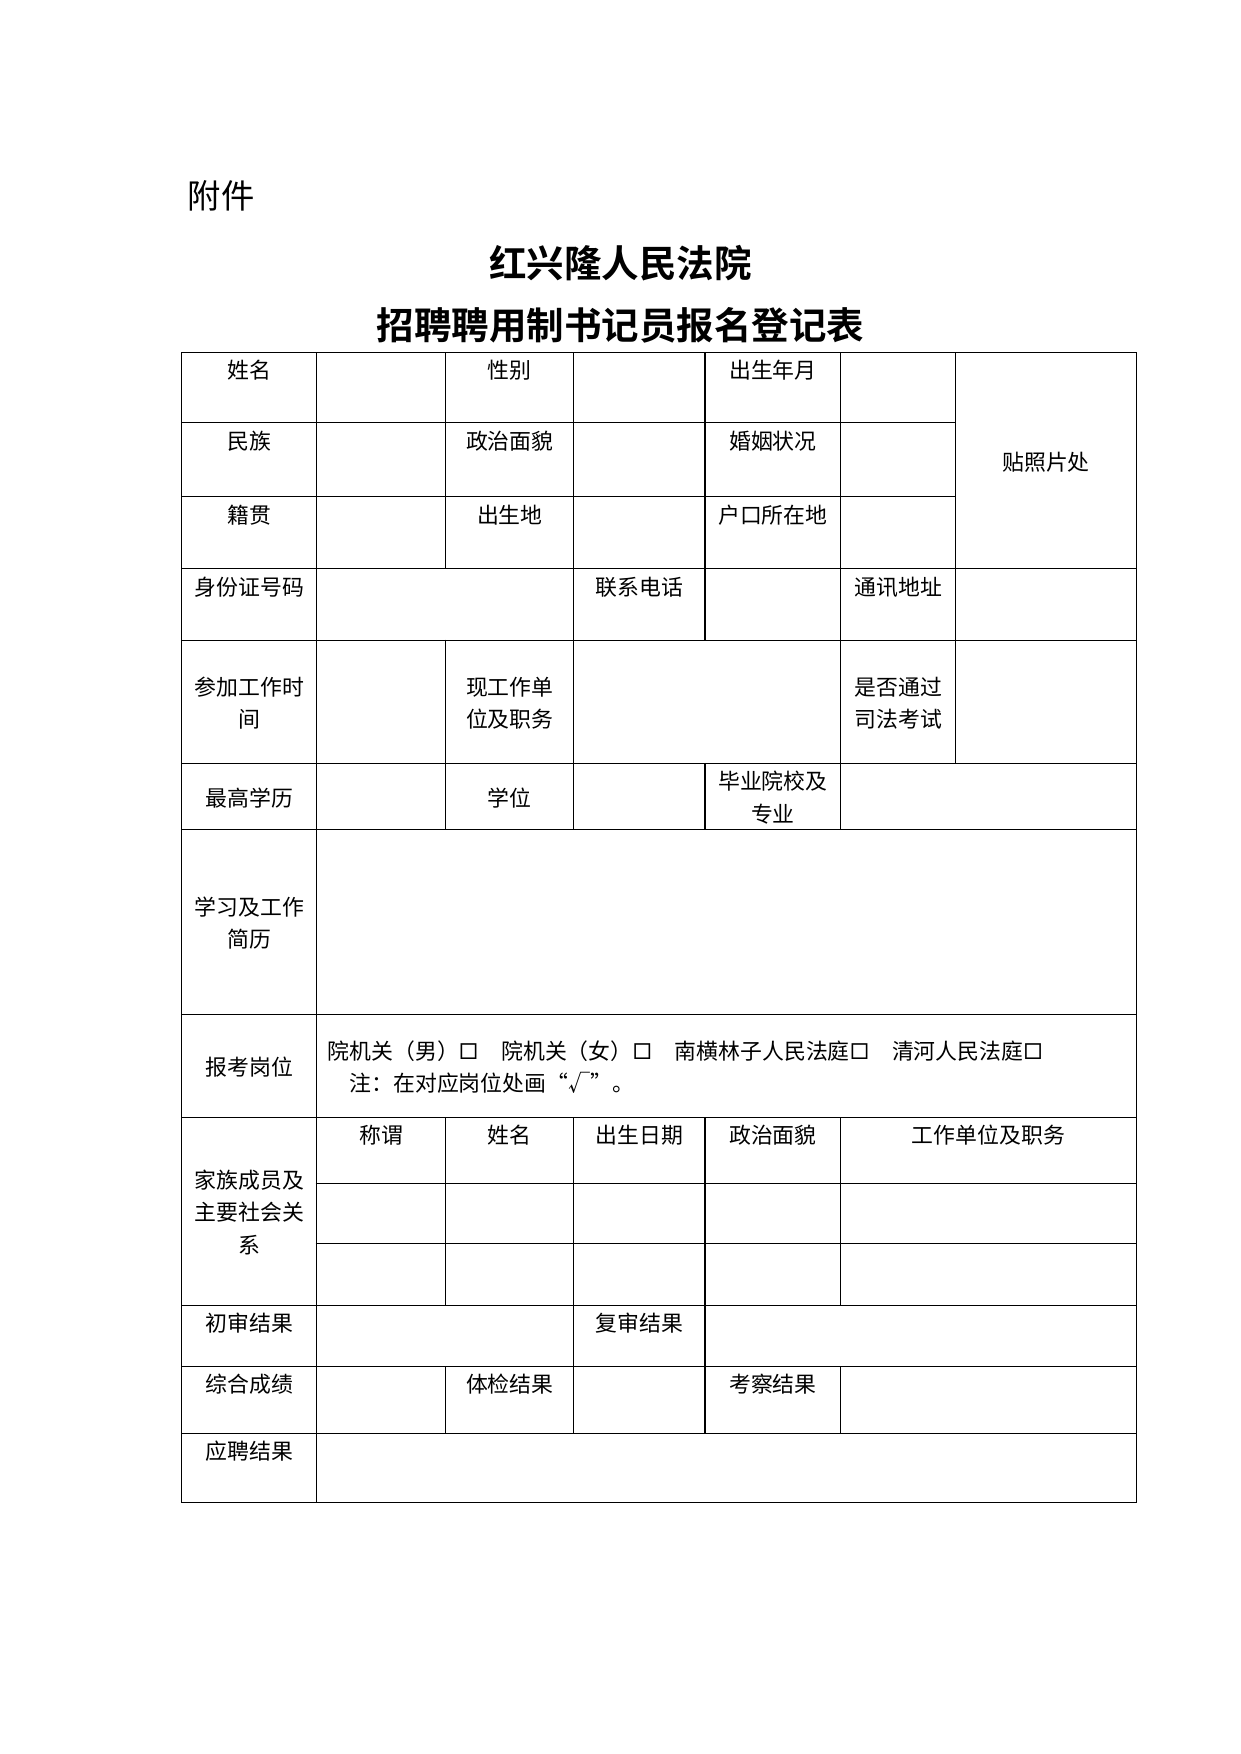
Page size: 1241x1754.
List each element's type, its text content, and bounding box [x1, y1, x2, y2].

table_cell 考察结果 [706, 1367, 840, 1433]
table_cell 现工作单位及职务 [446, 641, 573, 763]
table_cell 身份证号码 [182, 569, 316, 639]
table_cell [317, 569, 573, 639]
table_cell 院机关（男） 院机关（女） 南横林子人民法庭 清河人民法庭 注：在对应岗位处画“√”。 [317, 1015, 1136, 1117]
table_header 姓名 [182, 353, 316, 422]
table_cell [574, 497, 704, 568]
table_cell 籍贯 [182, 497, 316, 568]
table_cell [574, 641, 840, 763]
table_cell 政治面貌 [446, 423, 573, 496]
table_cell [574, 1367, 704, 1433]
table_cell 体检结果 [446, 1367, 573, 1433]
text 红兴隆人民法院 [187, 227, 1053, 289]
table_cell [841, 423, 955, 496]
table_cell 是否通过司法考试 [841, 641, 955, 763]
table_header 贴照片处 [956, 353, 1136, 568]
table_cell [317, 1244, 445, 1304]
table_cell 民族 [182, 423, 316, 496]
table_cell 综合成绩 [182, 1367, 316, 1433]
table_cell 初审结果 [182, 1306, 316, 1366]
table_cell [706, 1306, 1136, 1366]
table_cell 报考岗位 [182, 1015, 316, 1117]
table_cell 婚姻状况 [706, 423, 840, 496]
table_cell [317, 1306, 573, 1366]
table_cell [317, 1434, 1136, 1502]
table_cell 户口所在地 [706, 497, 840, 568]
table_cell [956, 569, 1136, 639]
table_header 性别 [446, 353, 573, 422]
table_cell [706, 1184, 840, 1243]
table_header [841, 353, 955, 422]
table_cell [317, 764, 445, 829]
table_cell 学位 [446, 764, 573, 829]
text 招聘聘用制书记员报名登记表 [187, 289, 1053, 352]
table_cell 称谓 [317, 1118, 445, 1183]
table_cell [706, 569, 840, 639]
table_cell [317, 497, 445, 568]
table_cell 最高学历 [182, 764, 316, 829]
table_cell 应聘结果 [182, 1434, 316, 1502]
table_cell 学习及工作简历 [182, 830, 316, 1014]
table_cell [574, 1184, 704, 1243]
table_cell 姓名 [446, 1118, 573, 1183]
table_cell [317, 1367, 445, 1433]
table_cell [841, 1244, 1136, 1304]
table_cell [841, 1367, 1136, 1433]
text 附件 [187, 162, 1053, 227]
table_cell 参加工作时间 [182, 641, 316, 763]
table_cell [317, 1184, 445, 1243]
table_cell 工作单位及职务 [841, 1118, 1136, 1183]
table_cell [574, 1244, 704, 1304]
table_cell [317, 423, 445, 496]
table_cell [317, 830, 1136, 1014]
table_cell 毕业院校及专业 [706, 764, 840, 829]
table_header [574, 353, 704, 422]
table_cell [841, 497, 955, 568]
table_cell [706, 1244, 840, 1304]
table_cell [574, 423, 704, 496]
table_cell 联系电话 [574, 569, 704, 639]
table_cell [446, 1244, 573, 1304]
table_cell 出生地 [446, 497, 573, 568]
table_cell 政治面貌 [706, 1118, 840, 1183]
table_header [317, 353, 445, 422]
table_header 出生年月 [706, 353, 840, 422]
table_cell [956, 641, 1136, 763]
table_cell 家族成员及主要社会关系 [182, 1118, 316, 1304]
table_cell [841, 1184, 1136, 1243]
table_cell [446, 1184, 573, 1243]
table_cell 通讯地址 [841, 569, 955, 639]
table_cell [574, 764, 704, 829]
table_cell [841, 764, 1136, 829]
table_cell 复审结果 [574, 1306, 704, 1366]
table_cell 出生日期 [574, 1118, 704, 1183]
table_cell [317, 641, 445, 763]
